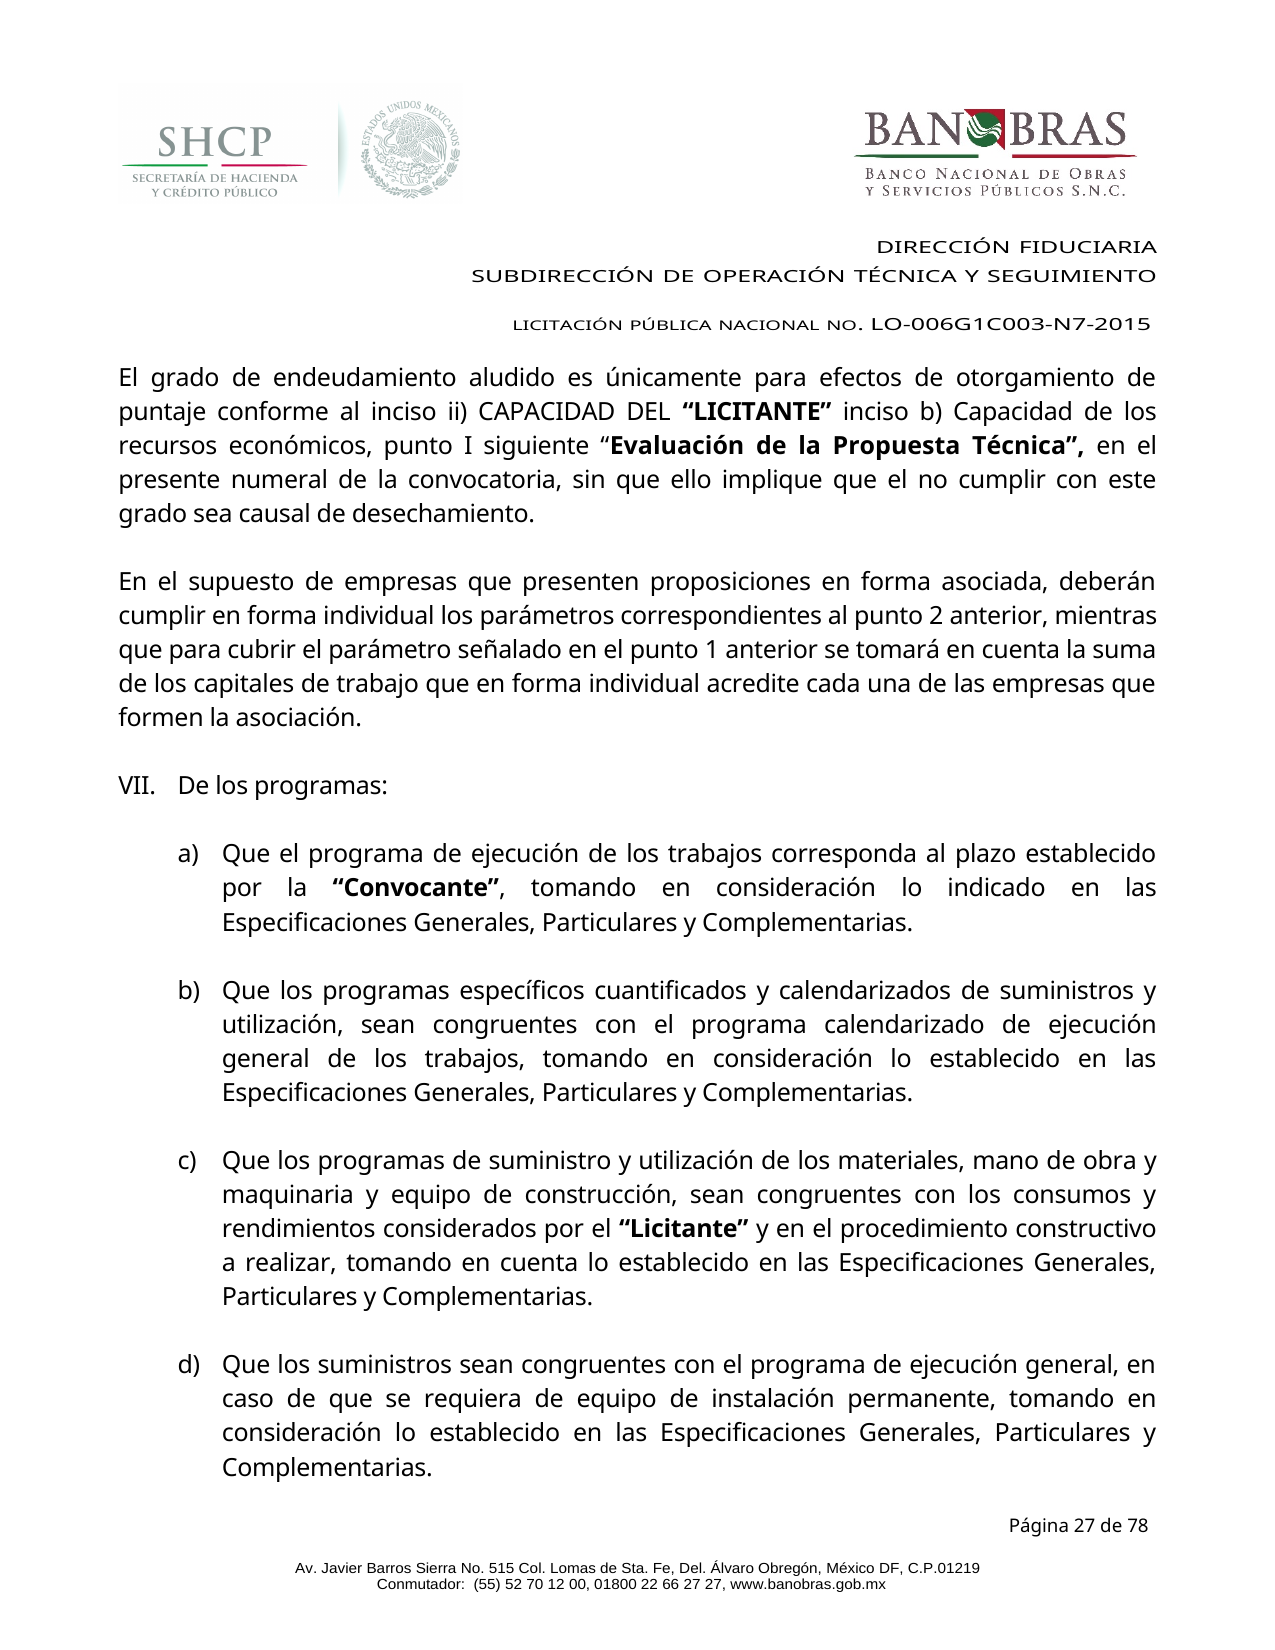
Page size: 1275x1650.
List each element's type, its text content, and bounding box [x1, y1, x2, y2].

list De los programas: [118, 768, 1157, 802]
list Que el programa de ejecución de los trabajos corresponda al plazo establecido por la “Convocante”, tomando en consideración lo indicado en las Especificaciones Generales, Particulares y Complementarias. [177, 836, 1157, 938]
list Que los programas de suministro y utilización de los materiales, mano de obra y maquinaria y equipo de construcción, sean congruentes con los consumos y rendimientos considerados por el “Licitante” y en el procedimiento constructivo a realizar, tomando en cuenta lo establecido en las Especificaciones Generales, Particulares y Complementarias. [177, 1143, 1157, 1313]
picture [852, 108, 1138, 198]
list Que los suministros sean congruentes con el programa de ejecución general, en caso de que se requiera de equipo de instalación permanente, tomando en consideración lo establecido en las Especificaciones Generales, Particulares y Complementarias. [177, 1347, 1157, 1483]
text El grado de endeudamiento aludido es únicamente para efectos de otorgamiento de puntaje conforme al inciso ii) CAPACIDAD DEL “LICITANTE” inciso b) Capacidad de los recursos económicos, punto I siguiente “Evaluación de la Propuesta Técnica”, en el presente numeral de la convocatoria, sin que ello implique que el no cumplir con este grado sea causal de desechamiento. [118, 359, 1157, 529]
text En el supuesto de empresas que presenten proposiciones en forma asociada, deberán cumplir en forma individual los parámetros correspondientes al punto 2 anterior, mientras que para cubrir el parámetro señalado en el punto 1 anterior se tomará en cuenta la suma de los capitales de trabajo que en forma individual acredite cada una de las empresas que formen la asociación. [118, 563, 1157, 734]
list Que los programas específicos cuantificados y calendarizados de suministros y utilización, sean congruentes con el programa calendarizado de ejecución general de los trabajos, tomando en consideración lo establecido en las Especificaciones Generales, Particulares y Complementarias. [177, 972, 1157, 1108]
